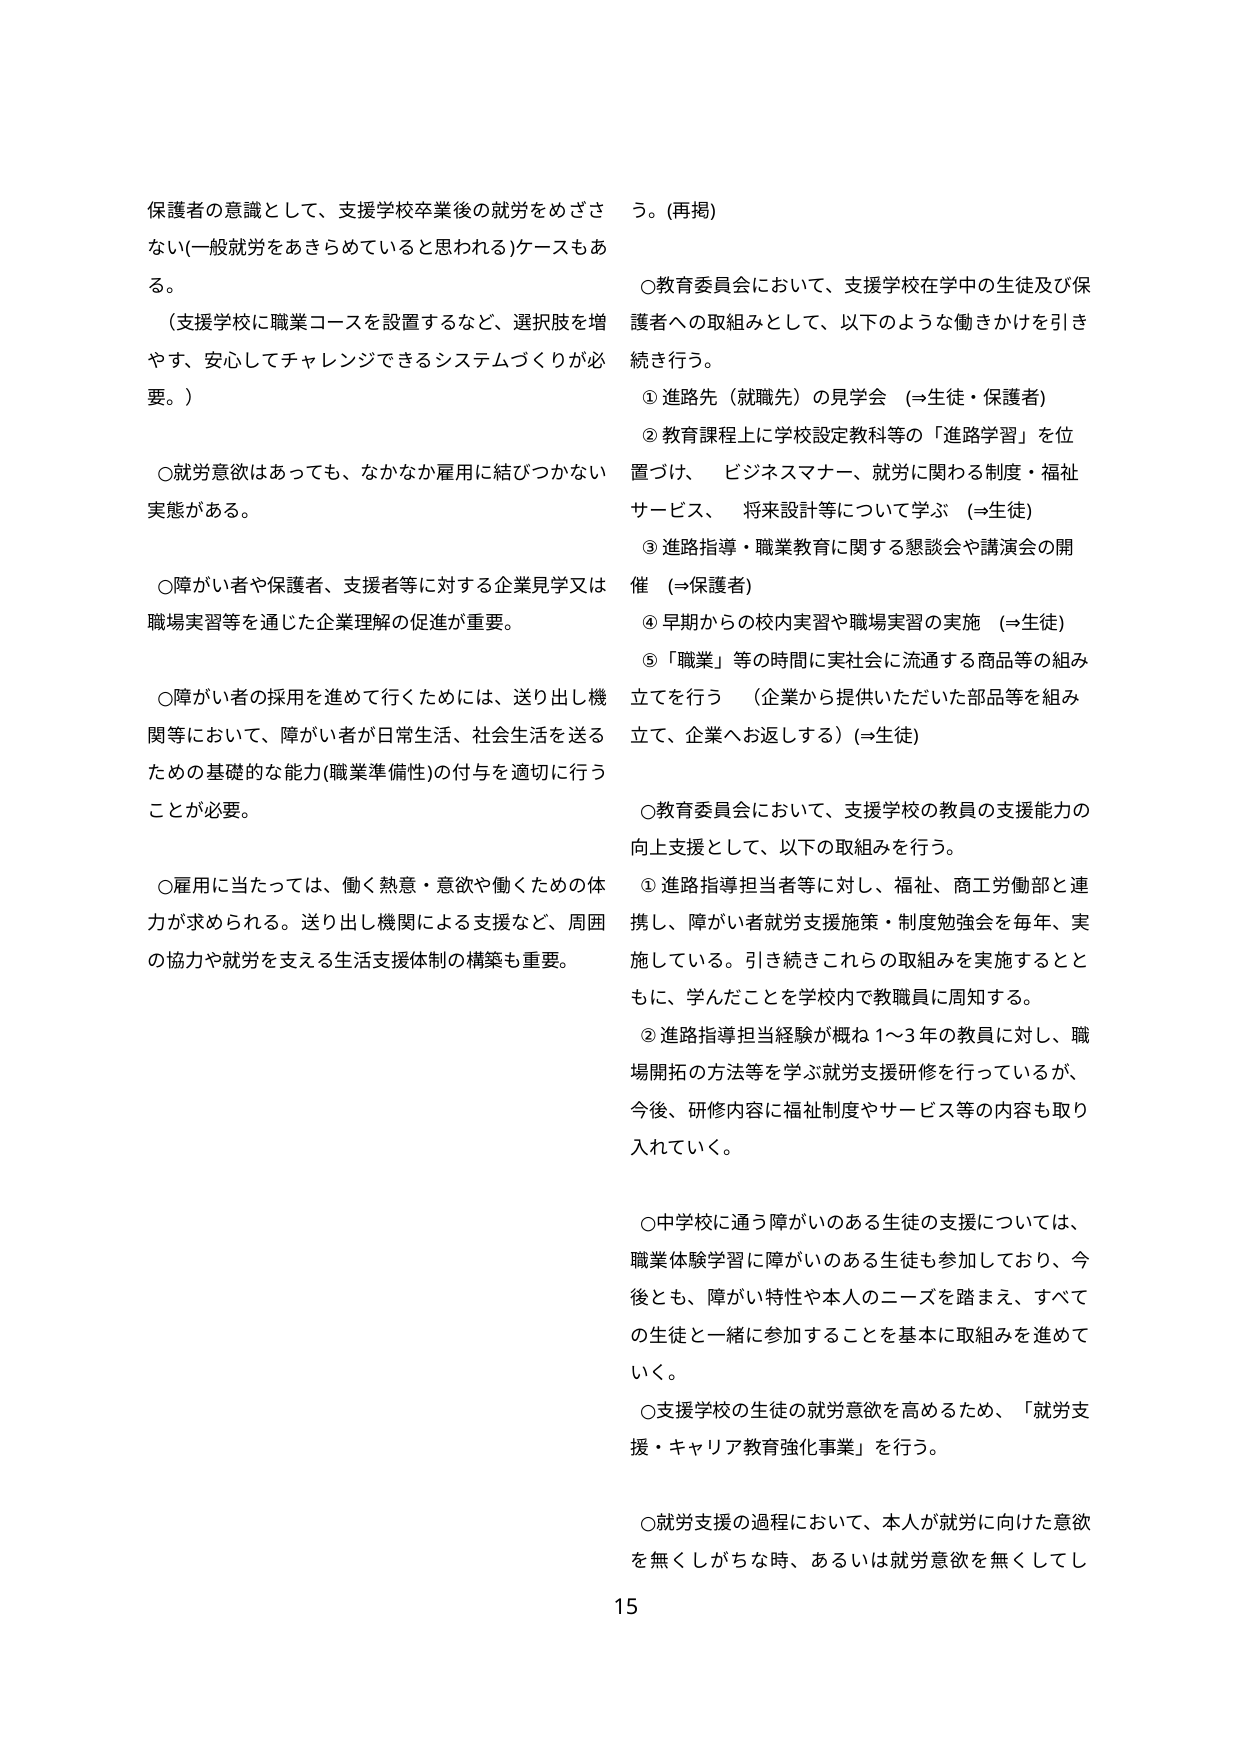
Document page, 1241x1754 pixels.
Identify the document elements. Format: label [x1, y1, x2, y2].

table_cell [136, 190, 619, 1578]
table_cell [619, 190, 1102, 1578]
